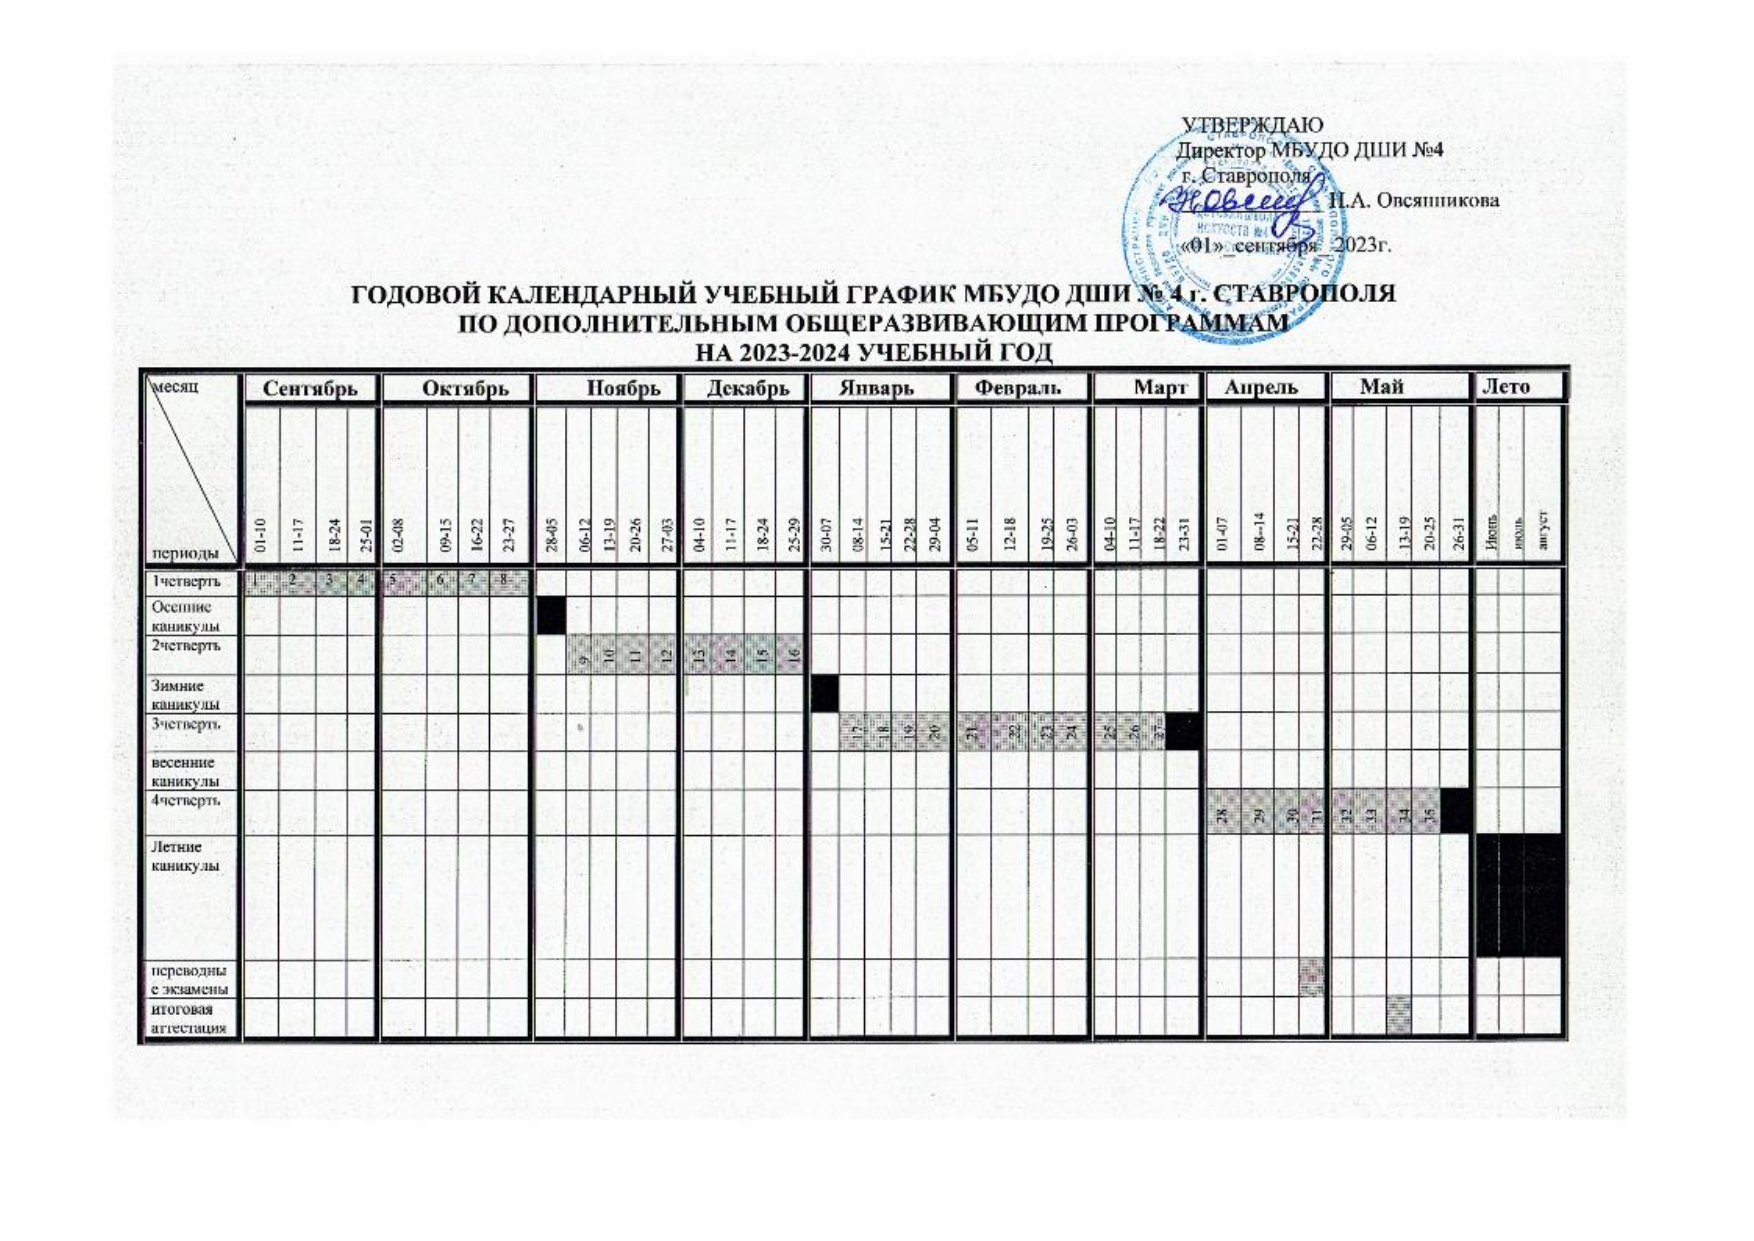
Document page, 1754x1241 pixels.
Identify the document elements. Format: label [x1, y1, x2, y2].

picture [103, 44, 1636, 1129]
